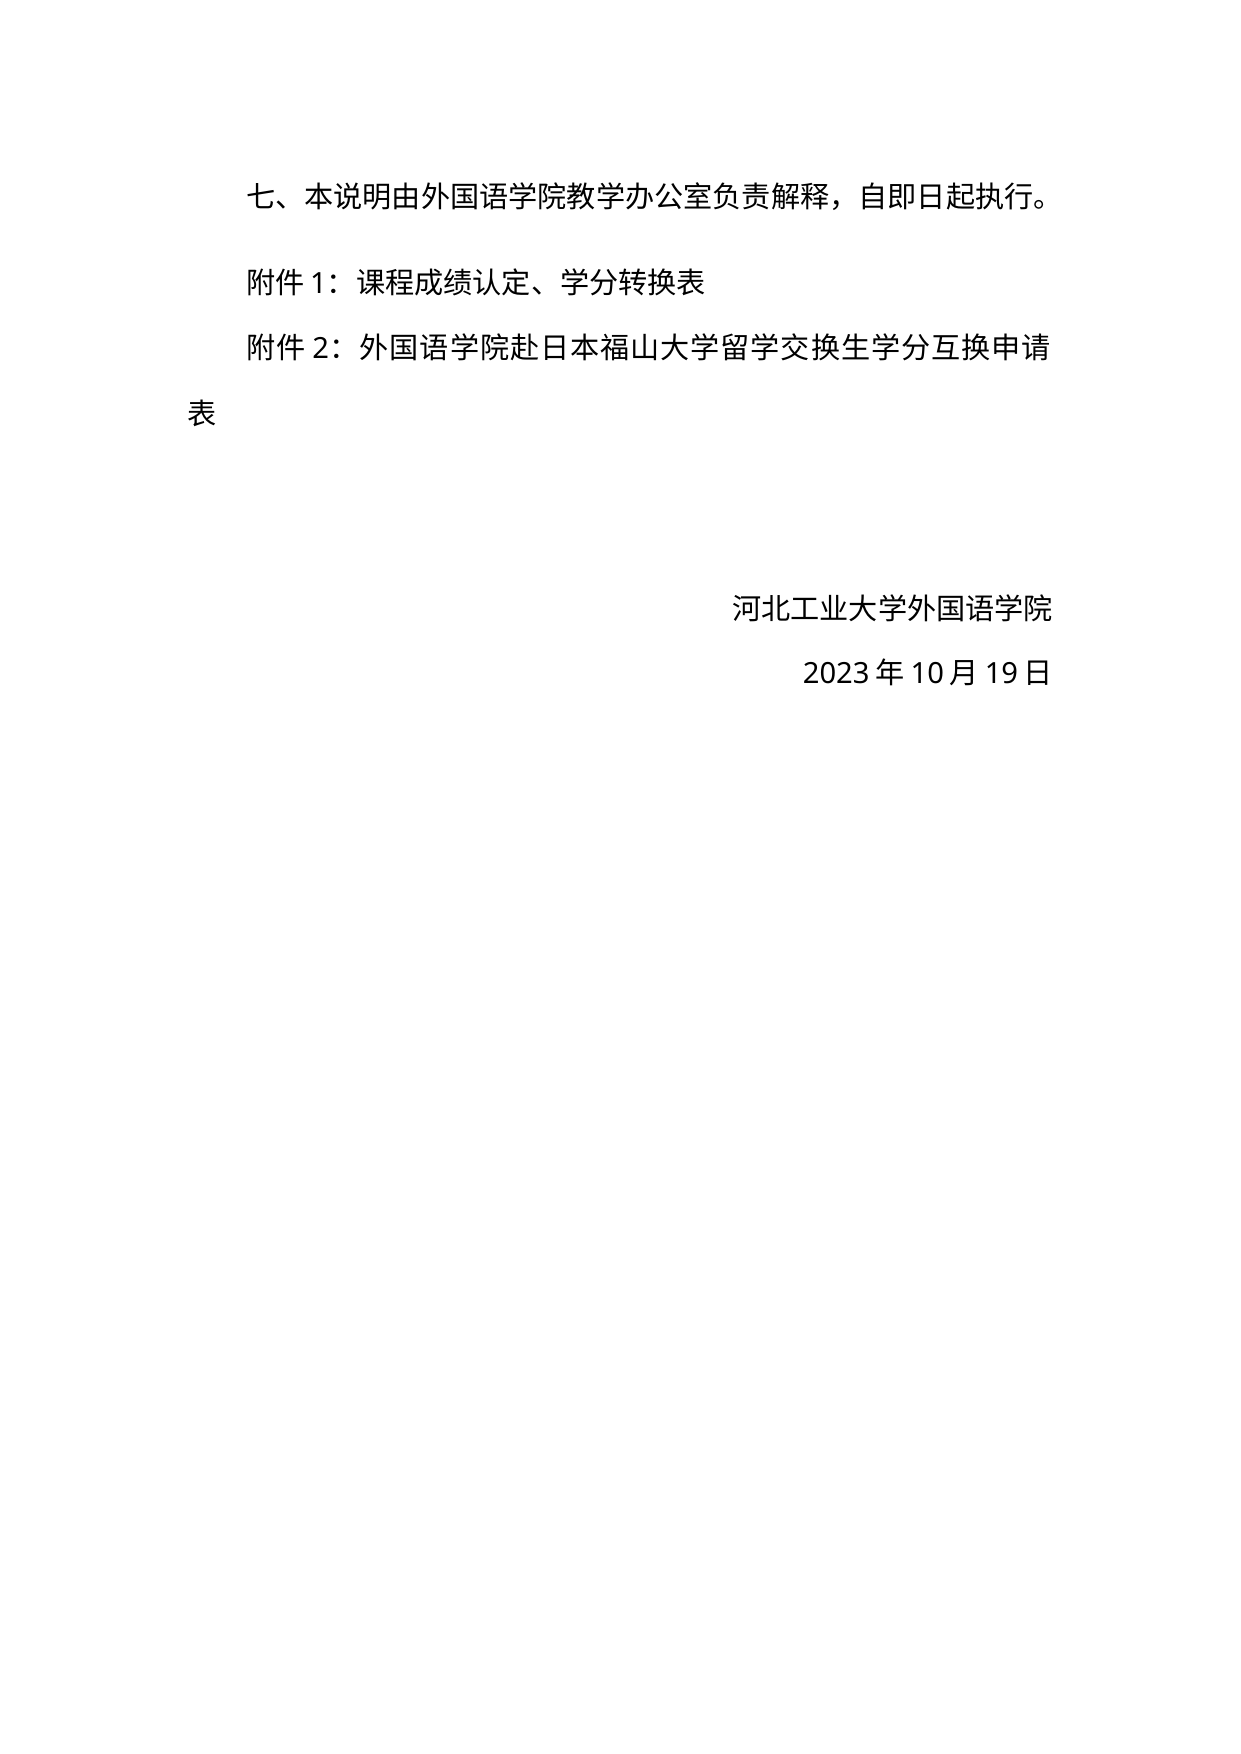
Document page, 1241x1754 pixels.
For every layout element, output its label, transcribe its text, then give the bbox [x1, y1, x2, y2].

text 河北工业大学外国语学院 [187, 574, 1053, 639]
text 附件2：外国语学院赴日本福山大学留学交换生学分互换申请表 [187, 314, 1053, 444]
list 本说明由外国语学院教学办公室负责解释，自即日起执行。 [187, 162, 1053, 227]
text 2023年10月19日 [187, 639, 1053, 704]
text 附件1：课程成绩认定、学分转换表 [187, 249, 1053, 314]
